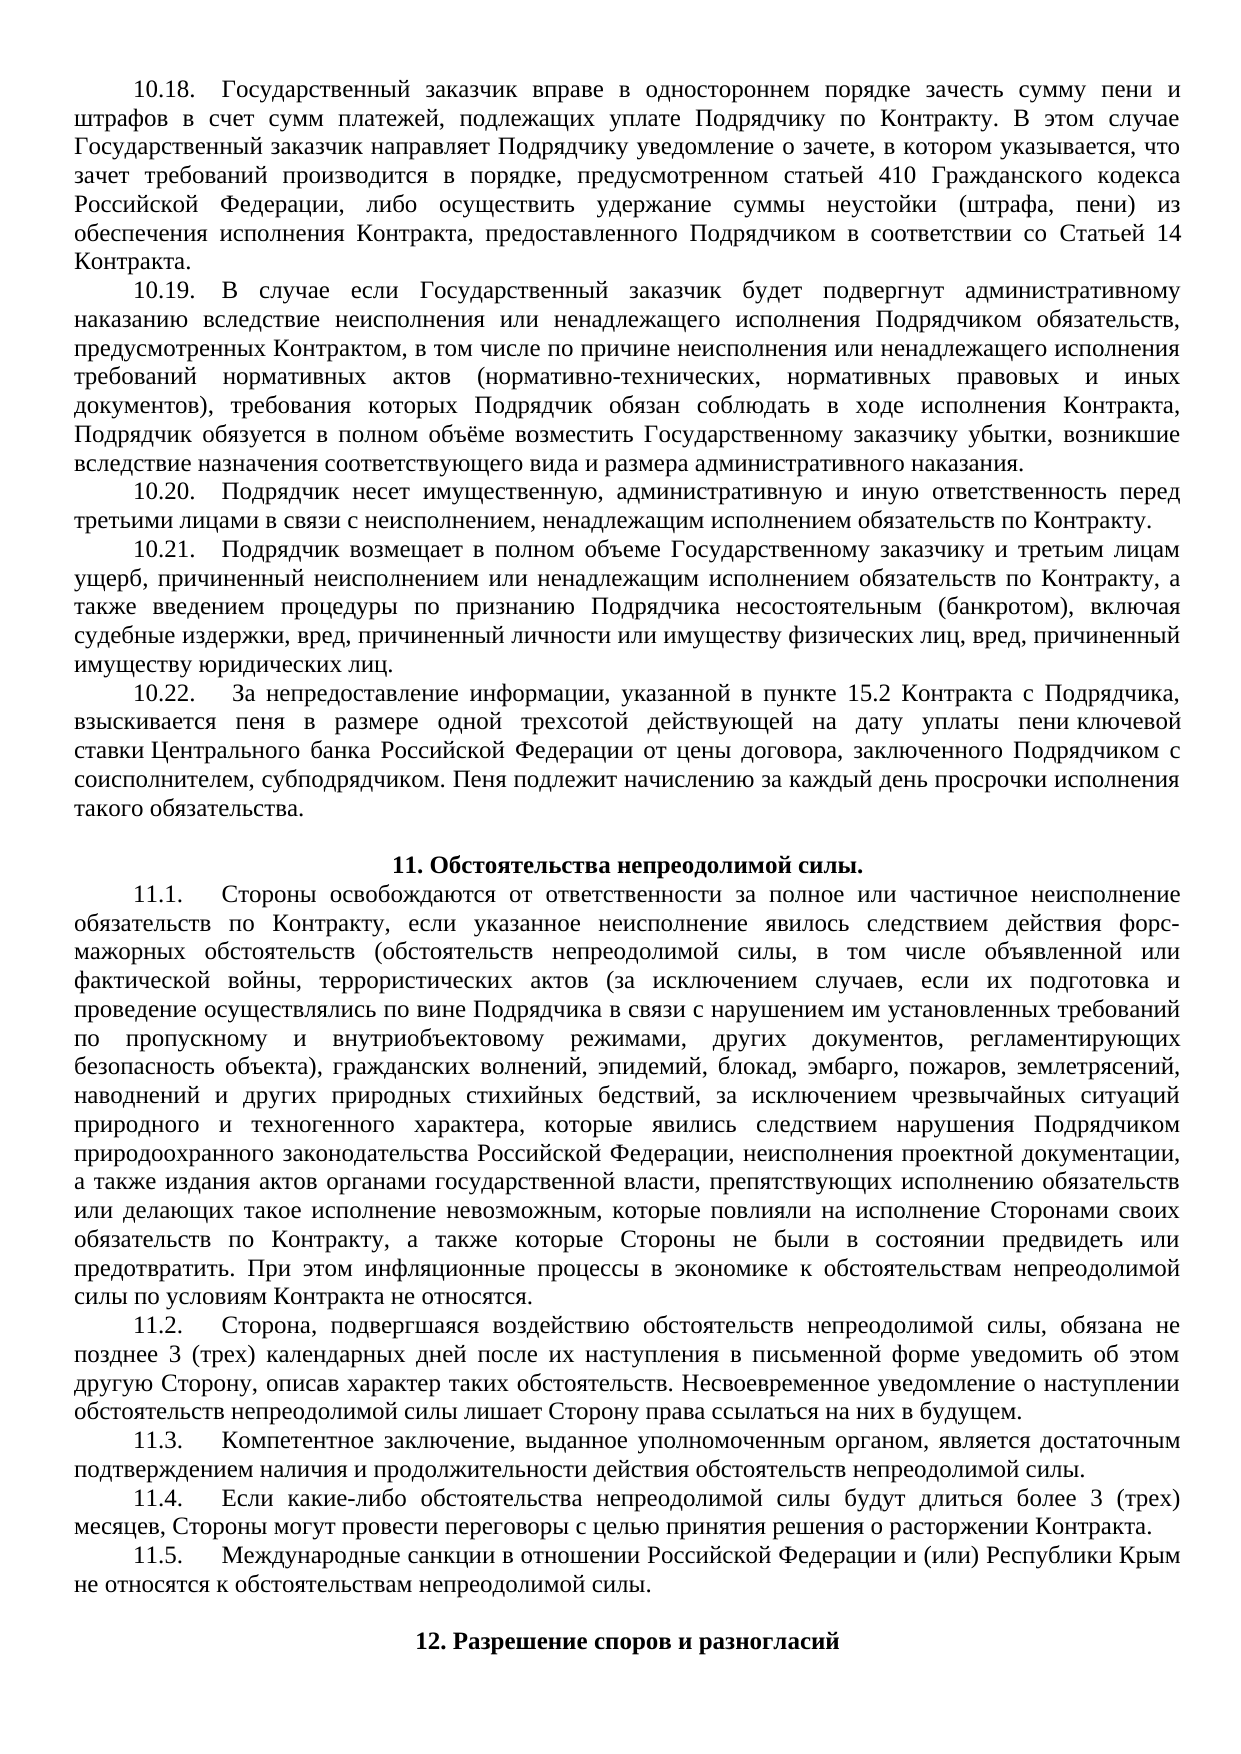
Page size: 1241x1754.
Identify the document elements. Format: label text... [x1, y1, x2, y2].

list Стороны освобождаются от ответственности за полное или частичное неисполнение обязательств по Контракту, если указанное неисполнение явилось следствием действия форс-мажорных обстоятельств (обстоятельств непреодолимой силы, в том числе объявленной или фактической войны, террористических актов (за исключением случаев, если их подготовка и проведение осуществлялись по вине Подрядчика в связи с нарушением им установленных требований по пропускному и внутриобъектовому режимами, других документов, регламентирующих безопасность объекта), гражданских волнений, эпидемий, блокад, эмбарго, пожаров, землетрясений, наводнений и других природных стихийных бедствий, за исключением чрезвычайных ситуаций природного и техногенного характера, которые явились следствием нарушения Подрядчиком природоохранного законодательства Российской Федерации, неисполнения проектной документации, а также издания актов органами государственной власти, препятствующих исполнению обязательств или делающих такое исполнение невозможным, которые повлияли на исполнение Сторонами своих обязательств по Контракту, а также которые Стороны не были в состоянии предвидеть или предотвратить. При этом инфляционные процессы в экономике к обстоятельствам непреодолимой силы по условиям Контракта не относятся. [74, 879, 1181, 1310]
list Государственный заказчик вправе в одностороннем порядке зачесть сумму пени и штрафов в счет сумм платежей, подлежащих уплате Подрядчику по Контракту. В этом случае Государственный заказчик направляет Подрядчику уведомление о зачете, в котором указывается, что зачет требований производится в порядке, предусмотренном статьей 410 Гражданского кодекса Российской Федерации, либо осуществить удержание суммы неустойки (штрафа, пени) из обеспечения исполнения Контракта, предоставленного Подрядчиком в соответствии со Статьей 14 Контракта. [74, 74, 1181, 275]
list Международные санкции в отношении Российской Федерации и (или) Республики Крым не относятся к обстоятельствам непреодолимой силы. [74, 1540, 1181, 1598]
list Если какие-либо обстоятельства непреодолимой силы будут длиться более 3 (трех) месяцев, Стороны могут провести переговоры с целью принятия решения о расторжении Контракта. [74, 1483, 1181, 1540]
list Компетентное заключение, выданное уполномоченным органом, является достаточным подтверждением наличия и продолжительности действия обстоятельств непреодолимой силы. [74, 1425, 1181, 1483]
list Подрядчик несет имущественную, административную и иную ответственность перед третьими лицами в связи с неисполнением, ненадлежащим исполнением обязательств по Контракту. [74, 476, 1181, 534]
list Обстоятельства непреодолимой силы. [74, 850, 1181, 879]
list Разрешение споров и разногласий [74, 1626, 1181, 1655]
list Подрядчик возмещает в полном объеме Государственному заказчику и третьим лицам ущерб, причиненный неисполнением или ненадлежащим исполнением обязательств по Контракту, а также введением процедуры по признанию Подрядчика несостоятельным (банкротом), включая судебные издержки, вред, причиненный личности или имуществу физических лиц, вред, причиненный имуществу юридических лиц. [74, 534, 1181, 678]
list В случае если Государственный заказчик будет подвергнут административному наказанию вследствие неисполнения или ненадлежащего исполнения Подрядчиком обязательств, предусмотренных Контрактом, в том числе по причине неисполнения или ненадлежащего исполнения требований нормативных актов (нормативно-технических, нормативных правовых и иных документов), требования которых Подрядчик обязан соблюдать в ходе исполнения Контракта, Подрядчик обязуется в полном объёме возместить Государственному заказчику убытки, возникшие вследствие назначения соответствующего вида и размера административного наказания. [74, 275, 1181, 476]
list Сторона, подвергшаяся воздействию обстоятельств непреодолимой силы, обязана не позднее 3 (трех) календарных дней после их наступления в письменной форме уведомить об этом другую Сторону, описав характер таких обстоятельств. Несвоевременное уведомление о наступлении обстоятельств непреодолимой силы лишает Сторону права ссылаться на них в будущем. [74, 1310, 1181, 1425]
list За непредоставление информации, указанной в пункте 15.2 Контракта с Подрядчика, взыскивается пеня в размере одной трехсотой действующей на дату уплаты пени ключевой ставки Центрального банка Российской Федерации от цены договора, заключенного Подрядчиком с соисполнителем, субподрядчиком. Пеня подлежит начислению за каждый день просрочки исполнения такого обязательства. [74, 678, 1181, 821]
